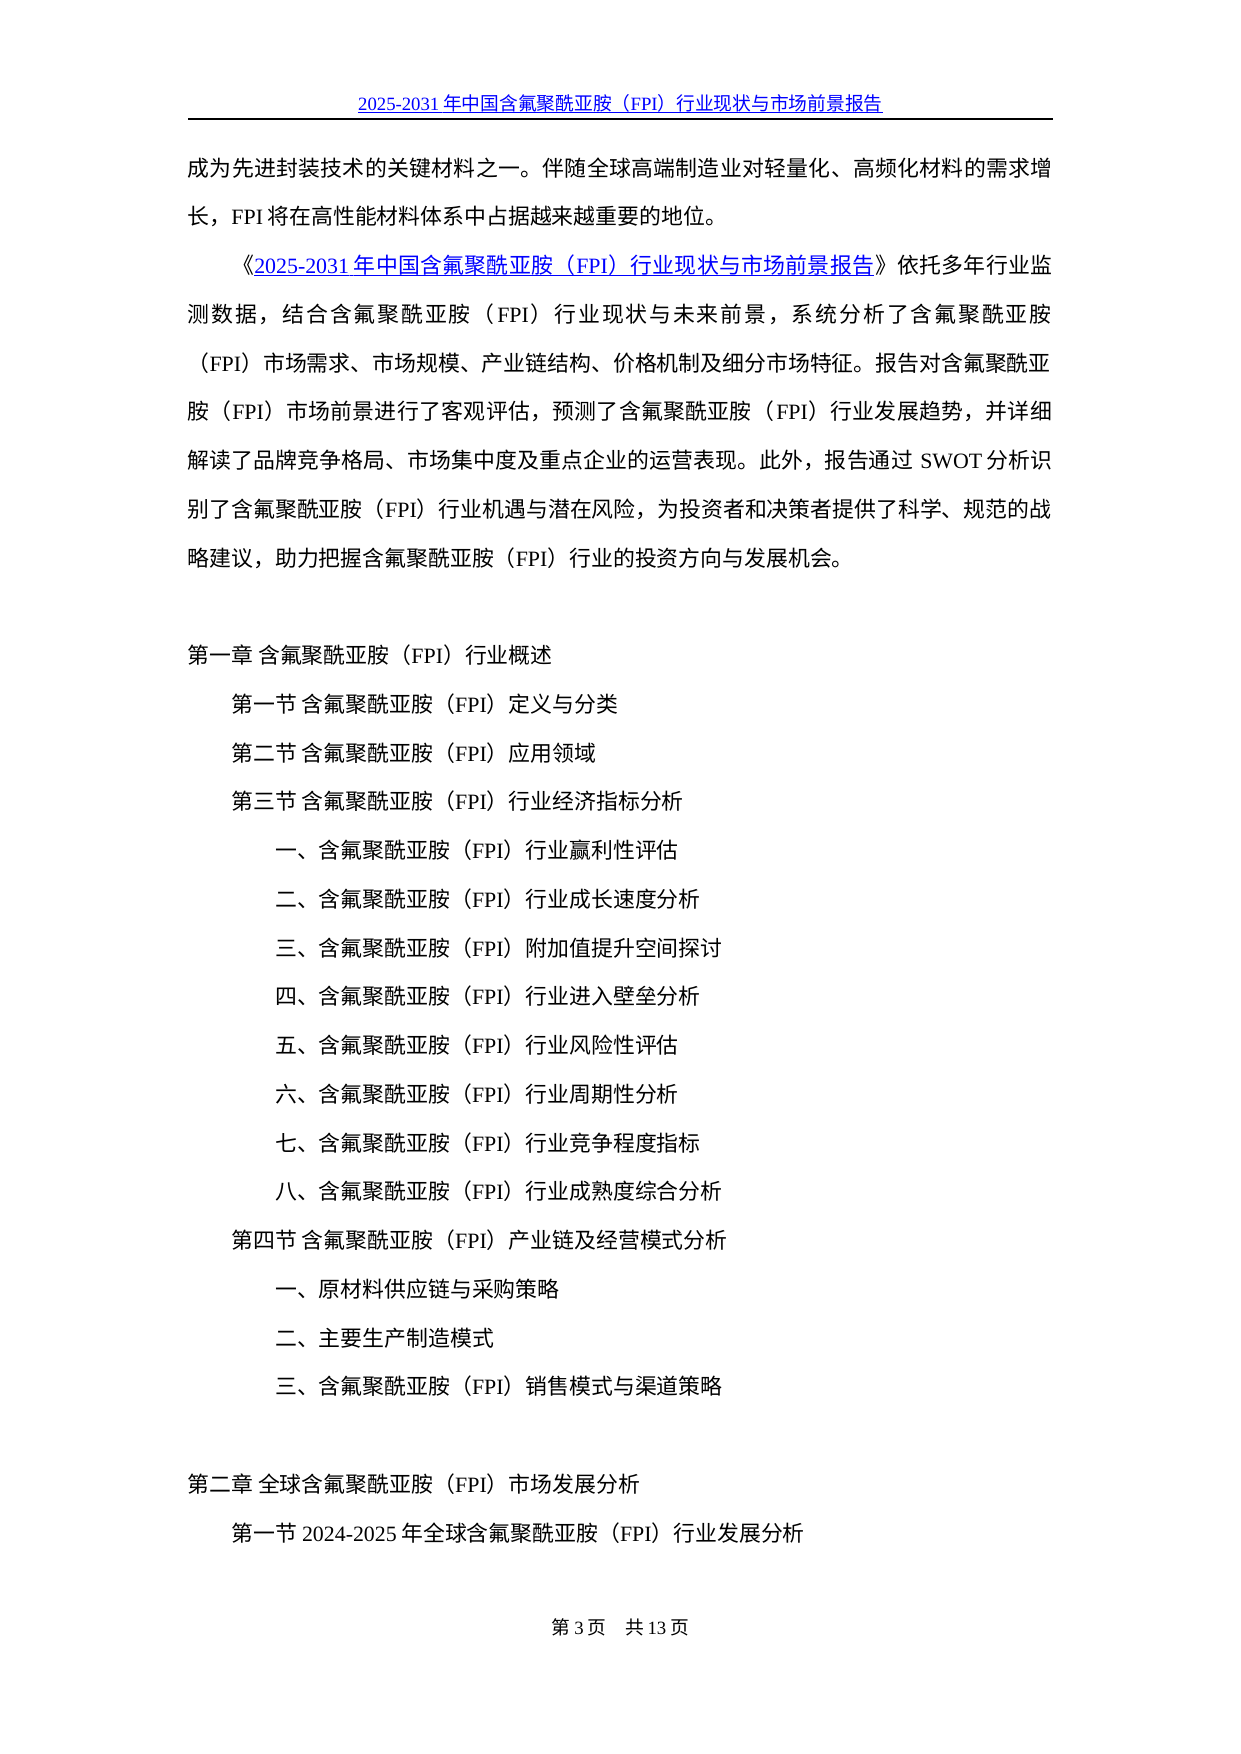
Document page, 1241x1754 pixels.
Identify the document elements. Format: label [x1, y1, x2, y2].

text [187, 150, 1053, 1548]
